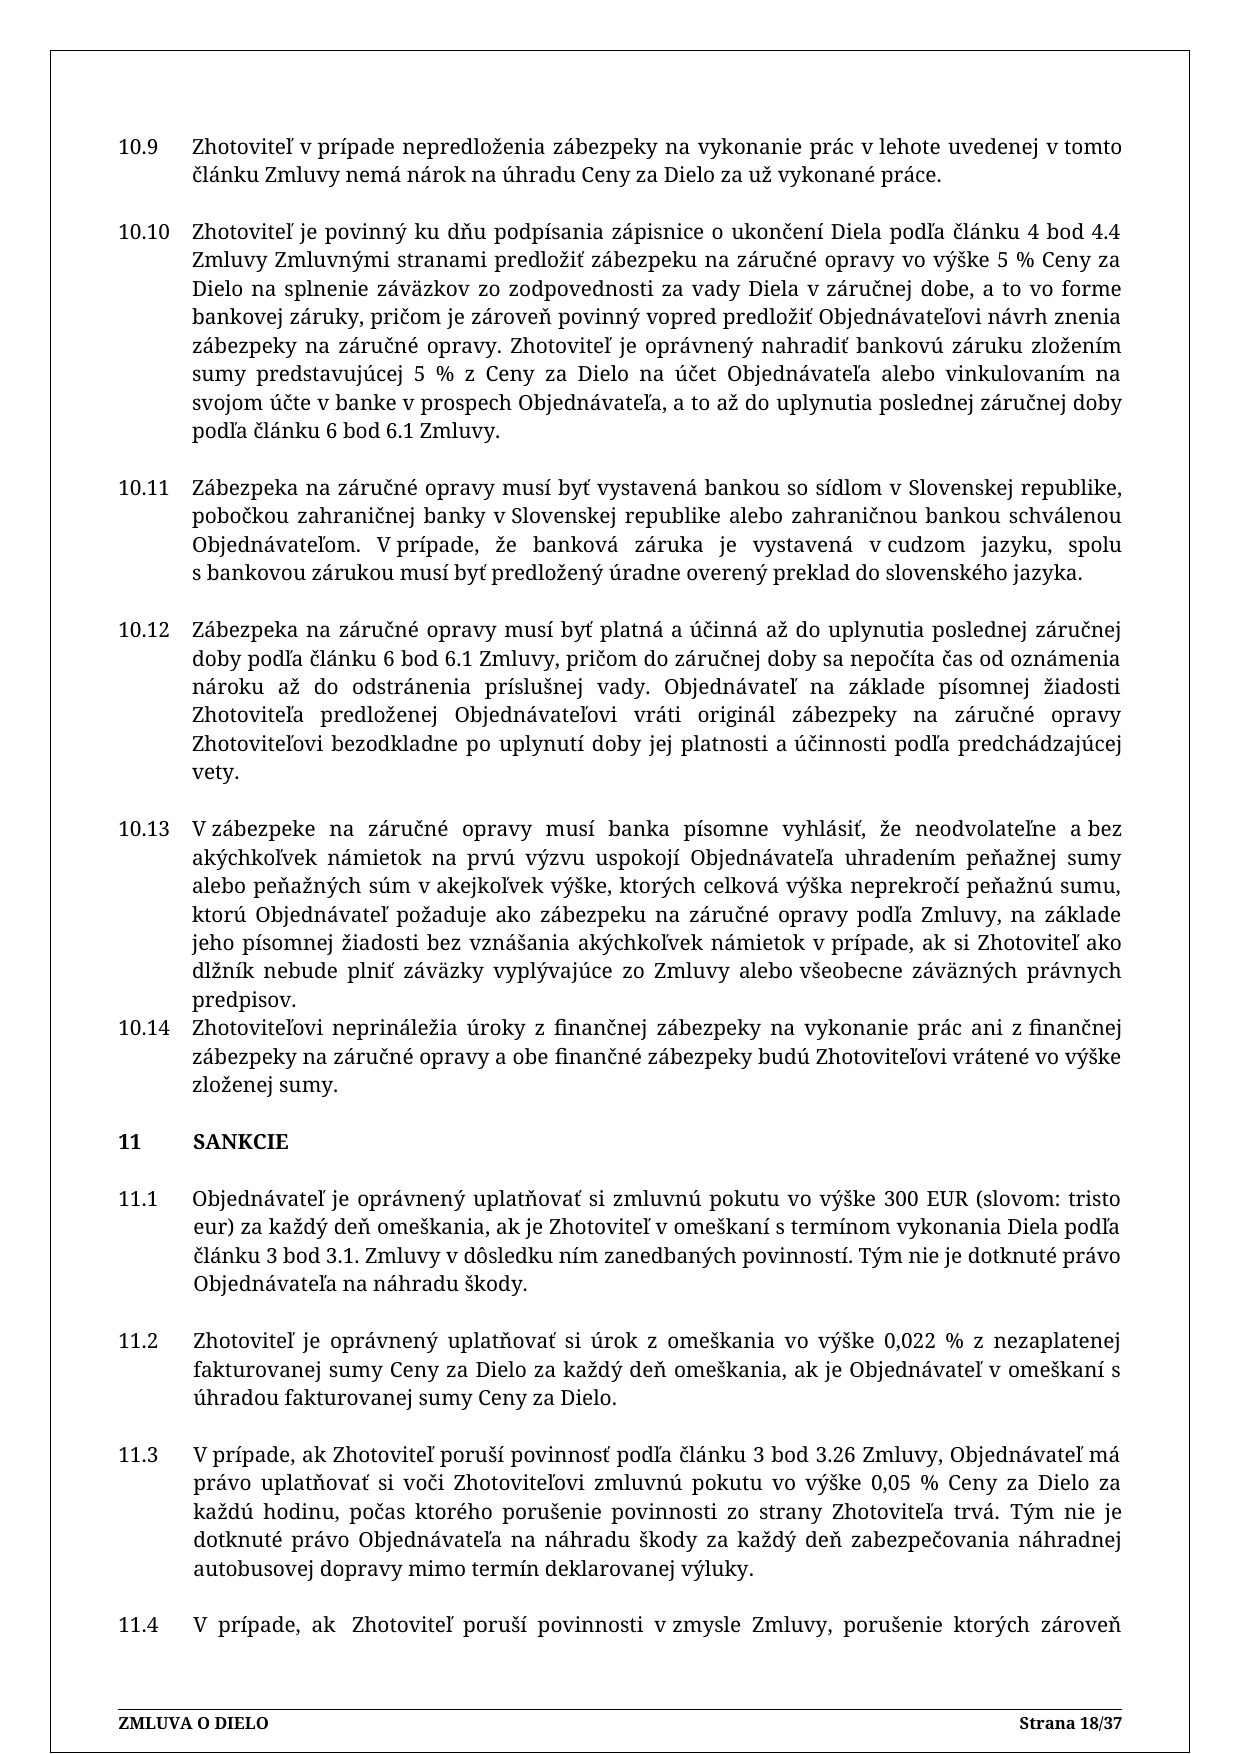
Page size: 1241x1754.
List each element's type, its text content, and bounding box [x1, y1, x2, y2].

list Zhotoviteľovi neprináležia úroky z finančnej zábezpeky na vykonanie prác ani z finančnej zábezpeky na záručné opravy a obe finančné zábezpeky budú Zhotoviteľovi vrátené vo výške zloženej sumy. [118, 1013, 1122, 1099]
list V prípade, ak Zhotoviteľ poruší povinnosť podľa článku 3 bod 3.26 Zmluvy, Objednávateľ má právo uplatňovať si voči Zhotoviteľovi zmluvnú pokutu vo výške 0,05 % Ceny za Dielo za každú hodinu, počas ktorého porušenie povinnosti zo strany Zhotoviteľa trvá. Tým nie je dotknuté právo Objednávateľa na náhradu škody za každý deň zabezpečovania náhradnej autobusovej dopravy mimo termín deklarovanej výluky. [118, 1440, 1122, 1582]
list Zhotoviteľ je oprávnený uplatňovať si úrok z omeškania vo výške 0,022 % z nezaplatenej fakturovanej sumy Ceny za Dielo za každý deň omeškania, ak je Objednávateľ v omeškaní s úhradou fakturovanej sumy Ceny za Dielo. [118, 1326, 1122, 1412]
list Zhotoviteľ je povinný ku dňu podpísania zápisnice o ukončení Diela podľa článku 4 bod 4.4 Zmluvy Zmluvnými stranami predložiť zábezpeku na záručné opravy vo výške 5 % Ceny za Dielo na splnenie záväzkov zo zodpovednosti za vady Diela v záručnej dobe, a to vo forme bankovej záruky, pričom je zároveň povinný vopred predložiť Objednávateľovi návrh znenia zábezpeky na záručné opravy. Zhotoviteľ je oprávnený nahradiť bankovú záruku zložením sumy predstavujúcej 5 % z Ceny za Dielo na účet Objednávateľa alebo vinkulovaním na svojom účte v banke v prospech Objednávateľa, a to až do uplynutia poslednej záručnej doby podľa článku 6 bod 6.1 Zmluvy. [118, 217, 1122, 445]
list SANKCIE [118, 1127, 1122, 1156]
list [118, 1611, 1122, 1639]
list V zábezpeke na záručné opravy musí banka písomne vyhlásiť, že neodvolateľne a bez akýchkoľvek námietok na prvú výzvu uspokojí Objednávateľa uhradením peňažnej sumy alebo peňažných súm v akejkoľvek výške, ktorých celková výška neprekročí peňažnú sumu, ktorú Objednávateľ požaduje ako zábezpeku na záručné opravy podľa Zmluvy, na základe jeho písomnej žiadosti bez vznášania akýchkoľvek námietok v prípade, ak si Zhotoviteľ ako dlžník nebude plniť záväzky vyplývajúce zo Zmluvy alebo všeobecne záväzných právnych predpisov. [118, 814, 1122, 1013]
list Zábezpeka na záručné opravy musí byť platná a účinná až do uplynutia poslednej záručnej doby podľa článku 6 bod 6.1 Zmluvy, pričom do záručnej doby sa nepočíta čas od oznámenia nároku až do odstránenia príslušnej vady. Objednávateľ na základe písomnej žiadosti Zhotoviteľa predloženej Objednávateľovi vráti originál zábezpeky na záručné opravy Zhotoviteľovi bezodkladne po uplynutí doby jej platnosti a účinnosti podľa predchádzajúcej vety. [118, 615, 1122, 786]
list Objednávateľ je oprávnený uplatňovať si zmluvnú pokutu vo výške 300 EUR (slovom: tristo eur) za každý deň omeškania, ak je Zhotoviteľ v omeškaní s termínom vykonania Diela podľa článku 3 bod 3.1. Zmluvy v dôsledku ním zanedbaných povinností. Tým nie je dotknuté právo Objednávateľa na náhradu škody. [118, 1184, 1122, 1298]
list Zhotoviteľ v prípade nepredloženia zábezpeky na vykonanie prác v lehote uvedenej v tomto článku Zmluvy nemá nárok na úhradu Ceny za Dielo za už vykonané práce. [118, 132, 1122, 189]
list Zábezpeka na záručné opravy musí byť vystavená bankou so sídlom v Slovenskej republike, pobočkou zahraničnej banky v Slovenskej republike alebo zahraničnou bankou schválenou Objednávateľom. V prípade, že banková záruka je vystavená v cudzom jazyku, spolu s bankovou zárukou musí byť predložený úradne overený preklad do slovenského jazyka. [118, 473, 1122, 587]
